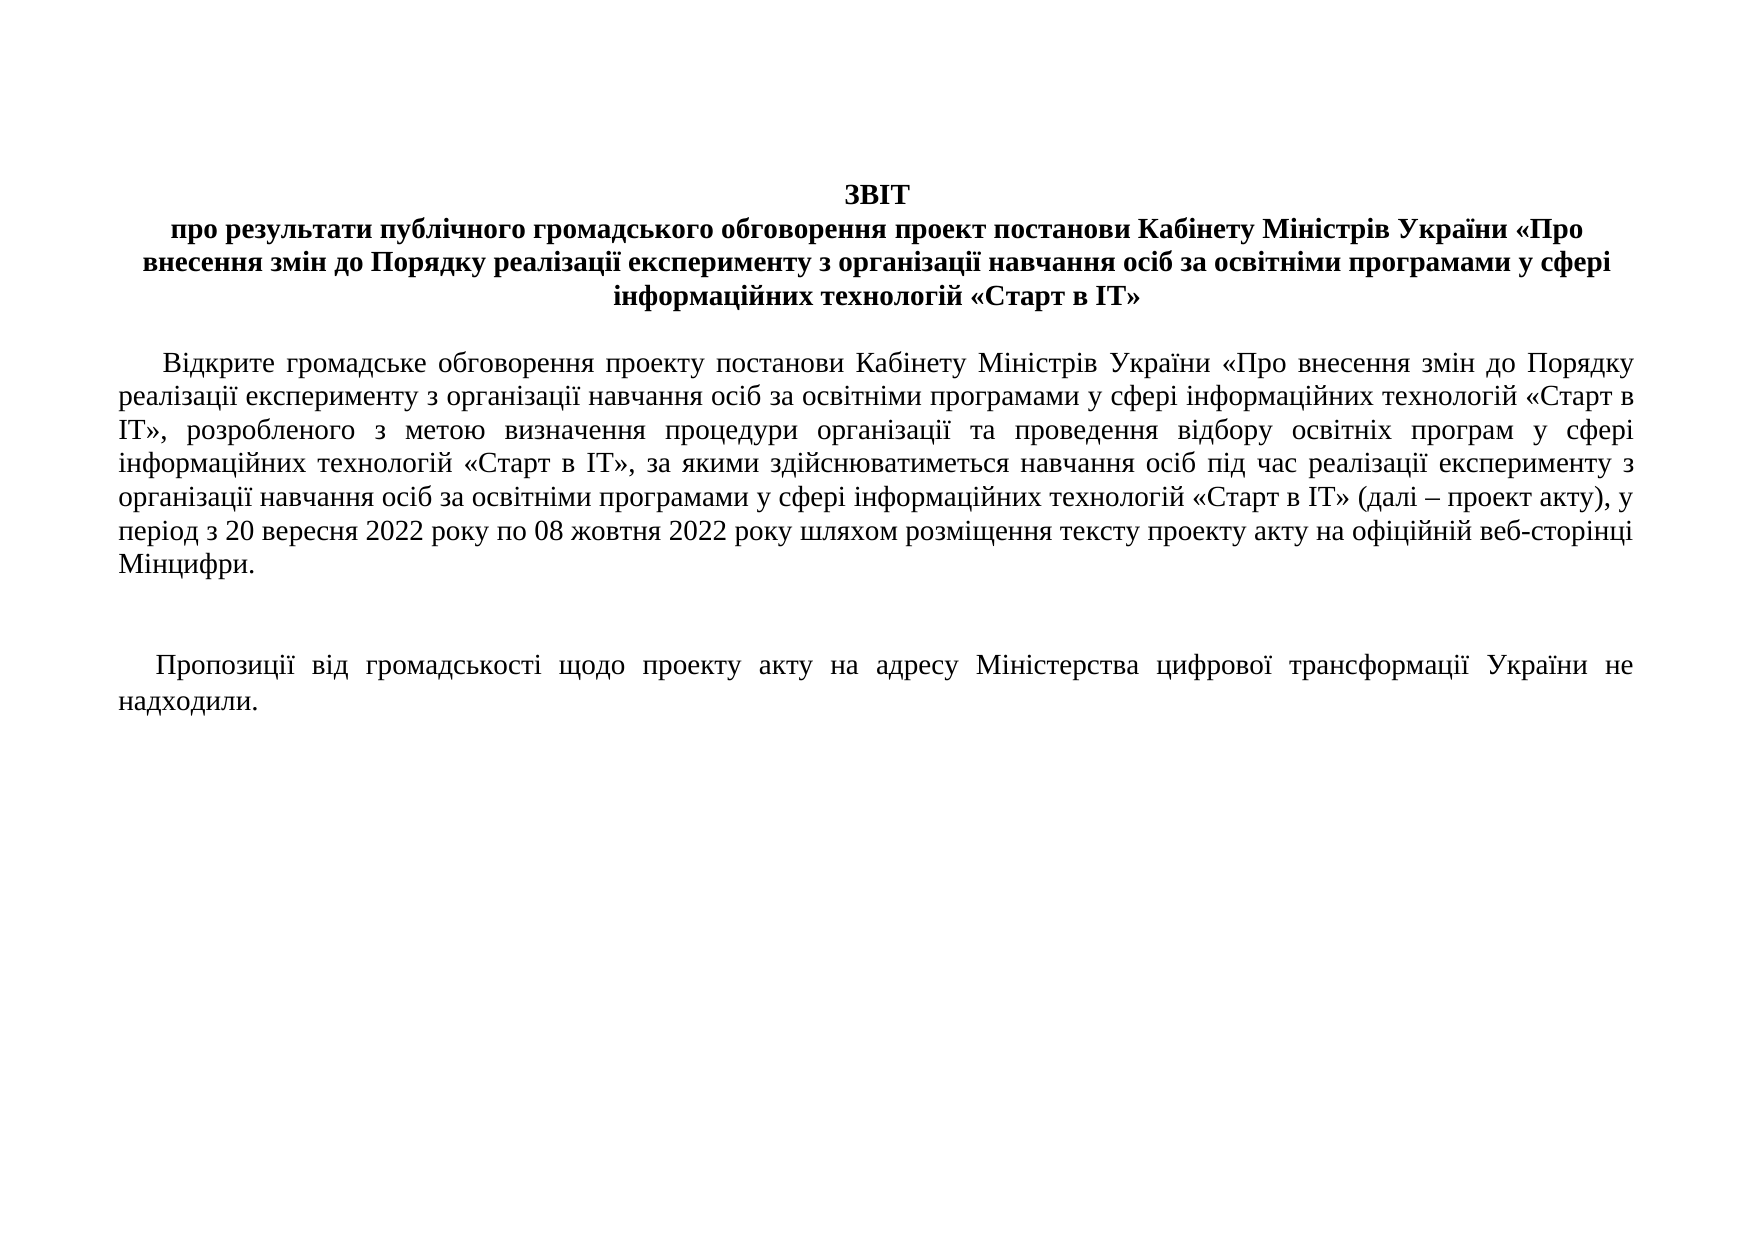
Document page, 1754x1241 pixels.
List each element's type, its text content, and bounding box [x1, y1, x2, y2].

text про результати публічного громадського обговорення проект постанови Кабінету Міністрів України «Про внесення змін до Порядку реалізації експерименту з організації навчання осіб за освітніми програмами у сфері інформаційних технологій «Старт в ІТ» [118, 211, 1636, 311]
text Пропозиції від громадськості щодо проекту акту на адресу Міністерства цифрової трансформації України не надходили. [118, 647, 1636, 716]
text ЗВІТ [118, 177, 1636, 211]
text Відкрите громадське обговорення проекту постанови Кабінету Міністрів України «Про внесення змін до Порядку реалізації експерименту з організації навчання осіб за освітніми програмами у сфері інформаційних технологій «Старт в ІТ», розробленого з метою визначення процедури організації та проведення відбору освітніх програм у сфері інформаційних технологій «Старт в ІТ», за якими здійснюватиметься навчання осіб під час реалізації експерименту з організації навчання осіб за освітніми програмами у сфері інформаційних технологій «Старт в ІТ» (далі – проект акту), у період з 20 вересня 2022 року по 08 жовтня 2022 року шляхом розміщення тексту проекту акту на офіційній веб-сторінці Мінцифри. [118, 345, 1636, 580]
